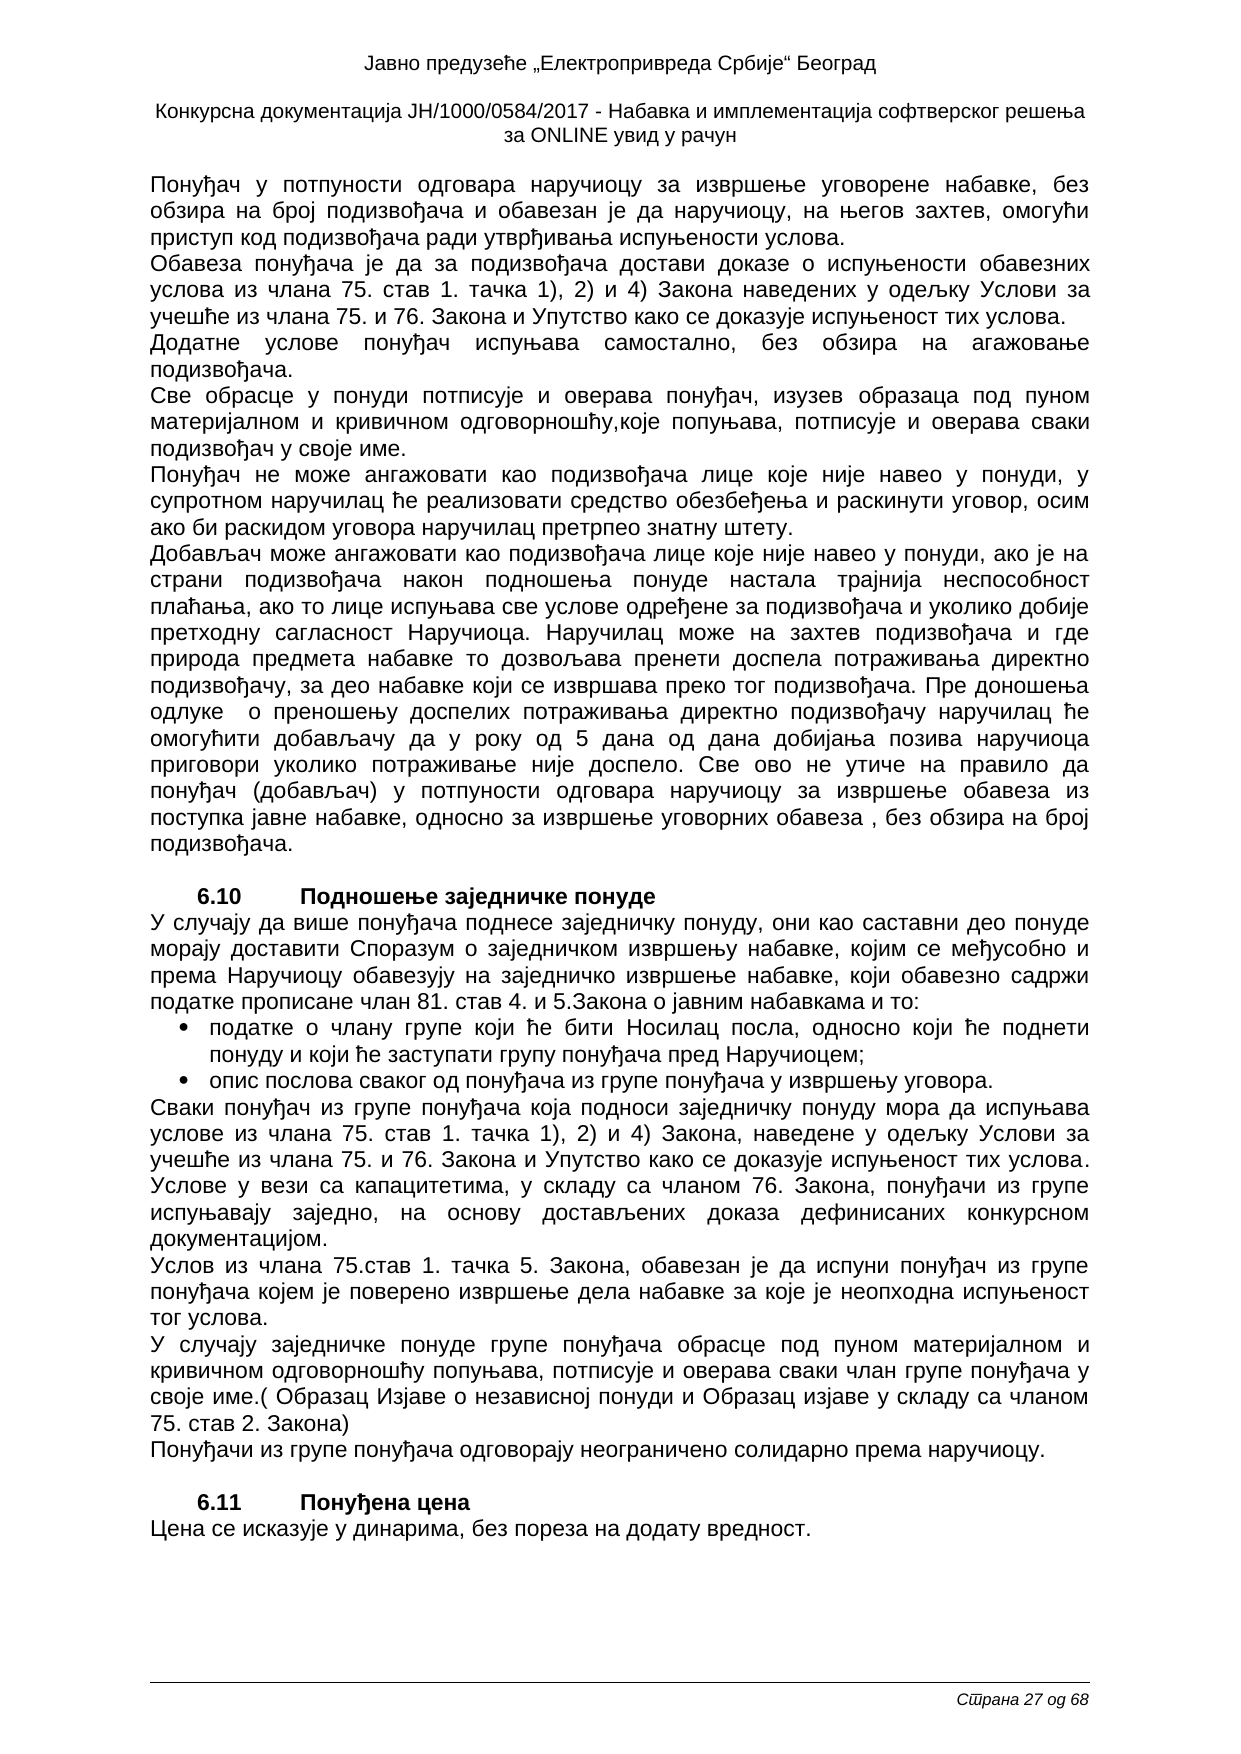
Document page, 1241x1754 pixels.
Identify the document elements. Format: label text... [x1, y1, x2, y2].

text Понуђач у потпуности одговара наручиоцу за извршење уговорене набавке, без обзира на број подизвођача и обавезан је да наручиоцу, на његов захтев, омогући приступ код подизвођача ради утврђивања испуњености услова. [150, 171, 1090, 250]
list Понуђена цена [197, 1489, 1090, 1515]
text опис послова сваког од понуђача из групе понуђача у извршењу уговора. [179, 1067, 1090, 1093]
text Сваки понуђач из групе понуђача која подноси заједничку понуду мора да испуњава услове из члана 75. став 1. тачка 1), 2) и 4) Закона, наведене у одељку Услови за учешће из члана 75. и 76. Закона и Упутство како се доказује испуњеност тих услова. Услове у вези са капацитетима, у складу са чланом 76. Закона, понуђачи из групе испуњавају заједно, на основу достављених доказа дефинисаних конкурсном документацијом. [150, 1093, 1090, 1252]
text Понуђачи из групе понуђача одговорају неограничено солидарно према наручиоцу. [150, 1436, 1090, 1462]
text Цена се исказује у динарима, без пореза на додату вредност. [150, 1515, 1090, 1541]
text У случају заједничке понуде групе понуђача обрасце под пуном материјалном и кривичном одговорношћу попуњава, потписује и оверава сваки члан групе понуђача у своје име.( Образац Изјаве о независној понуди и Образац изјаве у складу са чланом 75. став 2. Закона) [150, 1331, 1090, 1436]
text податке о члану групе који ће бити Носилац посла, односно који ће поднети понуду и који ће заступати групу понуђача пред Наручиоцем; [179, 1014, 1090, 1067]
text У случају да више понуђача поднесе заједничку понуду, они као саставни део понуде морају доставити Споразум о заједничком извршењу набавке, којим се међусобно и према Наручиоцу обавезују на заједничко извршење набавке, који обавезно садржи податке прописане члан 81. став 4. и 5.Закона о јавним набавкама и то: [150, 909, 1090, 1014]
list Подношење заједничке понуде [197, 883, 1090, 909]
text Све обрасце у понуди потписује и оверава понуђач, изузев образаца под пуном материјалном и кривичном одговорношћу,које попуњава, потписује и оверава сваки подизвођач у своје име. [150, 382, 1090, 461]
text Услов из члана 75.став 1. тачка 5. Закона, обавезан је да испуни понуђач из групе понуђача којем је поверено извршење дела набавке за које је неопходна испуњеност тог услова. [150, 1252, 1090, 1331]
text Понуђач не може ангажовати као подизвођача лице које није навео у понуди, у супротном наручилац ће реализовати средство обезбеђења и раскинути уговор, осим ако би раскидом уговора наручилац претрпео знатну штету. [150, 461, 1090, 540]
text Добављач може ангажовати као подизвођача лице које није навео у понуди, ако је на страни подизвођача након подношења понуде настала трајнија неспособност плаћања, ако то лице испуњава све услове одређене за подизвођача и уколико добије претходну сагласност Наручиоца. Наручилац може на захтев подизвођача и где природа предмета набавке то дозвољава пренети доспела потраживања директно подизвођачу, за део набавке који се извршава преко тог подизвођача. Пре доношења одлуке о преношењу доспелих потраживања директно подизвођачу наручилац ће омогућити добављачу да у року од 5 дана од дана добијања позива наручиоца приговори уколико потраживање није доспело. Све ово не утиче на правило да понуђач (добављач) у потпуности одговара наручиоцу за извршење обавеза из поступка јавне набавке, односно за извршење уговорних обавеза , без обзира на број подизвођача. [150, 540, 1090, 856]
text Додатне услове понуђач испуњава самостално, без обзира на агажовање подизвођача. [150, 329, 1090, 382]
text Обавеза понуђача је да за подизвођача достави доказе о испуњености обавезних услова из члана 75. став 1. тачка 1), 2) и 4) Закона наведених у одељку Услови за учешће из члана 75. и 76. Закона и Упутство како се доказује испуњеност тих услова. [150, 250, 1090, 329]
